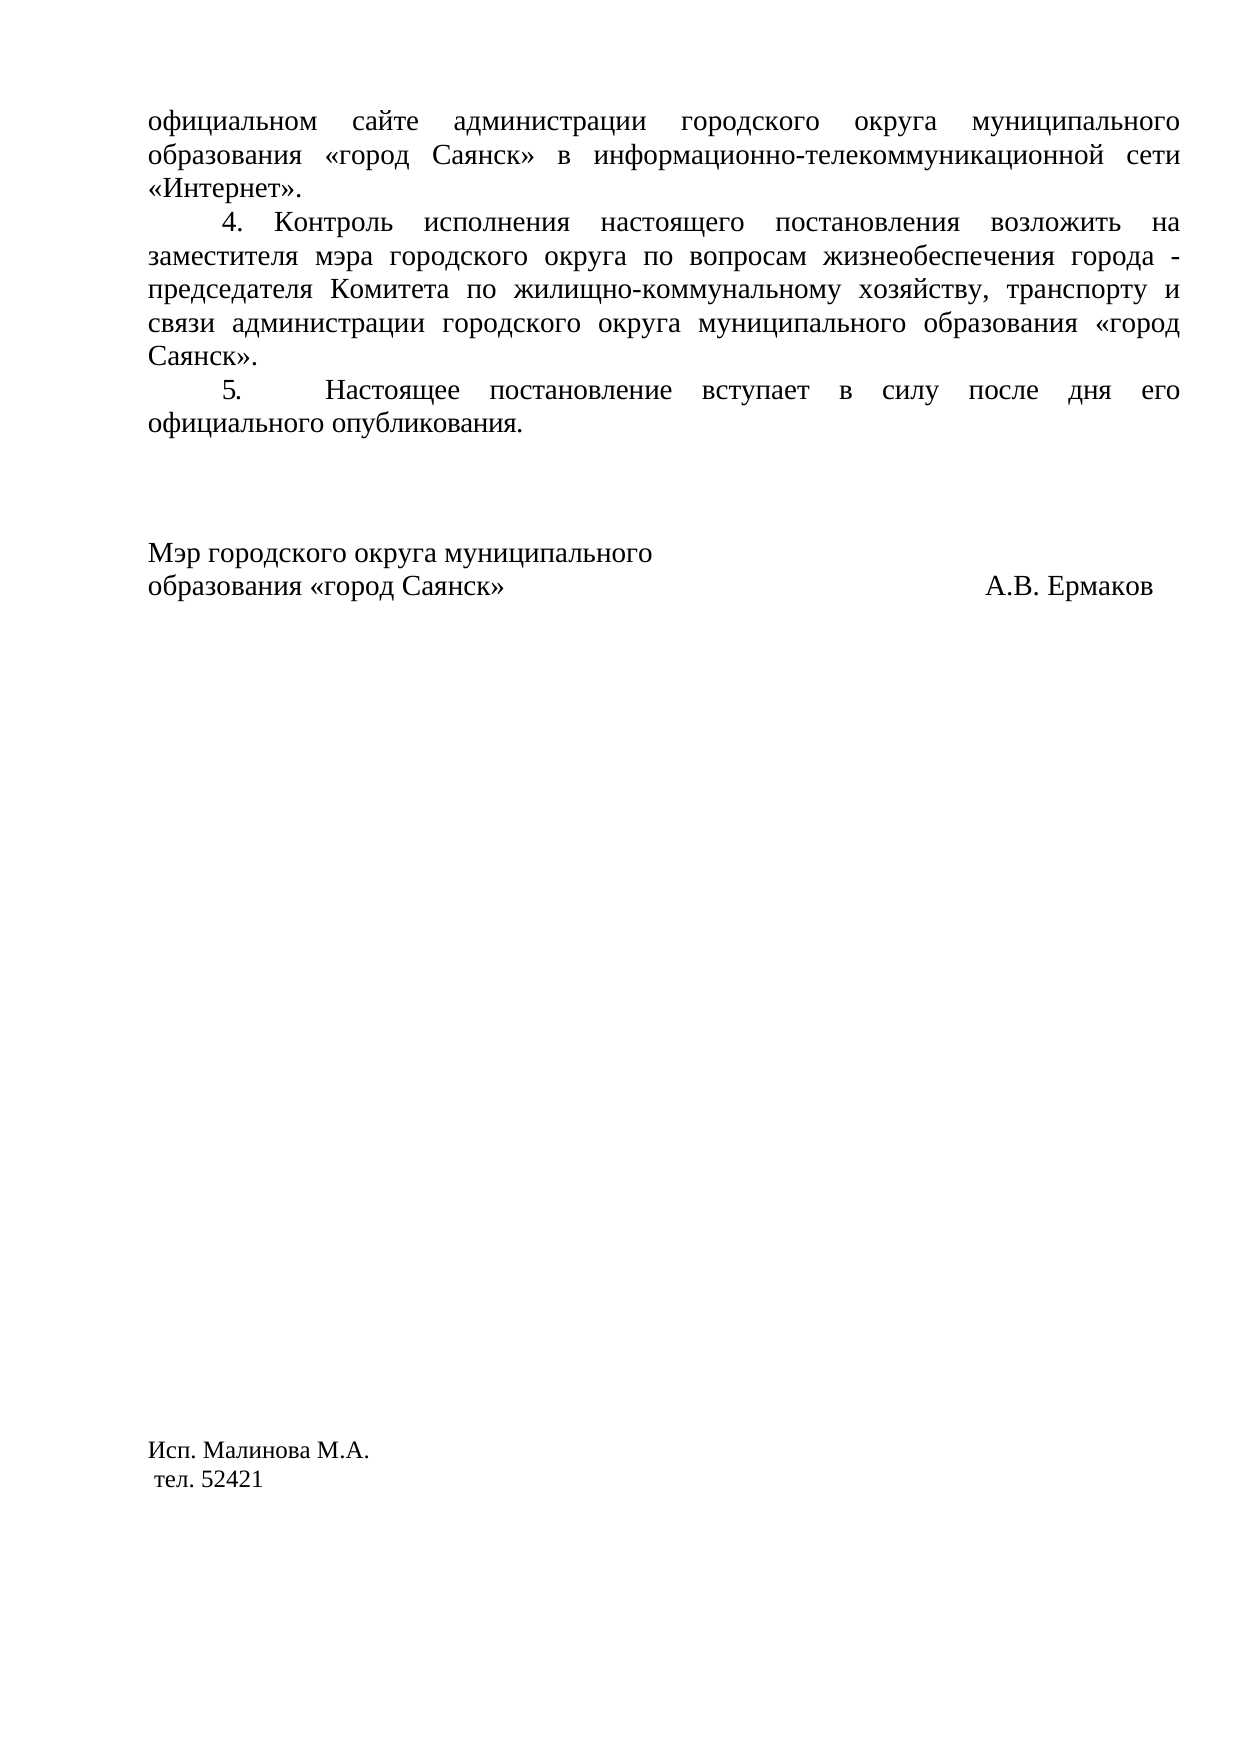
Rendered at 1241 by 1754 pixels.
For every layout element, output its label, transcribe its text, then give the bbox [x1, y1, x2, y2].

text тел. 52421 [148, 1464, 1181, 1493]
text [148, 103, 1181, 204]
text образования «город Саянск» А.В. Ермаков [148, 568, 1181, 602]
text Мэр городского округа муниципального [148, 535, 1181, 568]
text 5. Настоящее постановление вступает в силу после дня его официального опубликования. [148, 372, 1181, 439]
text Исп. Малинова М.А. [148, 1436, 1181, 1464]
text 4. Контроль исполнения настоящего постановления возложить на заместителя мэра городского округа по вопросам жизнеобеспечения города -председателя Комитета по жилищно-коммунальному хозяйству, транспорту и связи администрации городского округа муниципального образования «город Саянск». [148, 204, 1181, 372]
